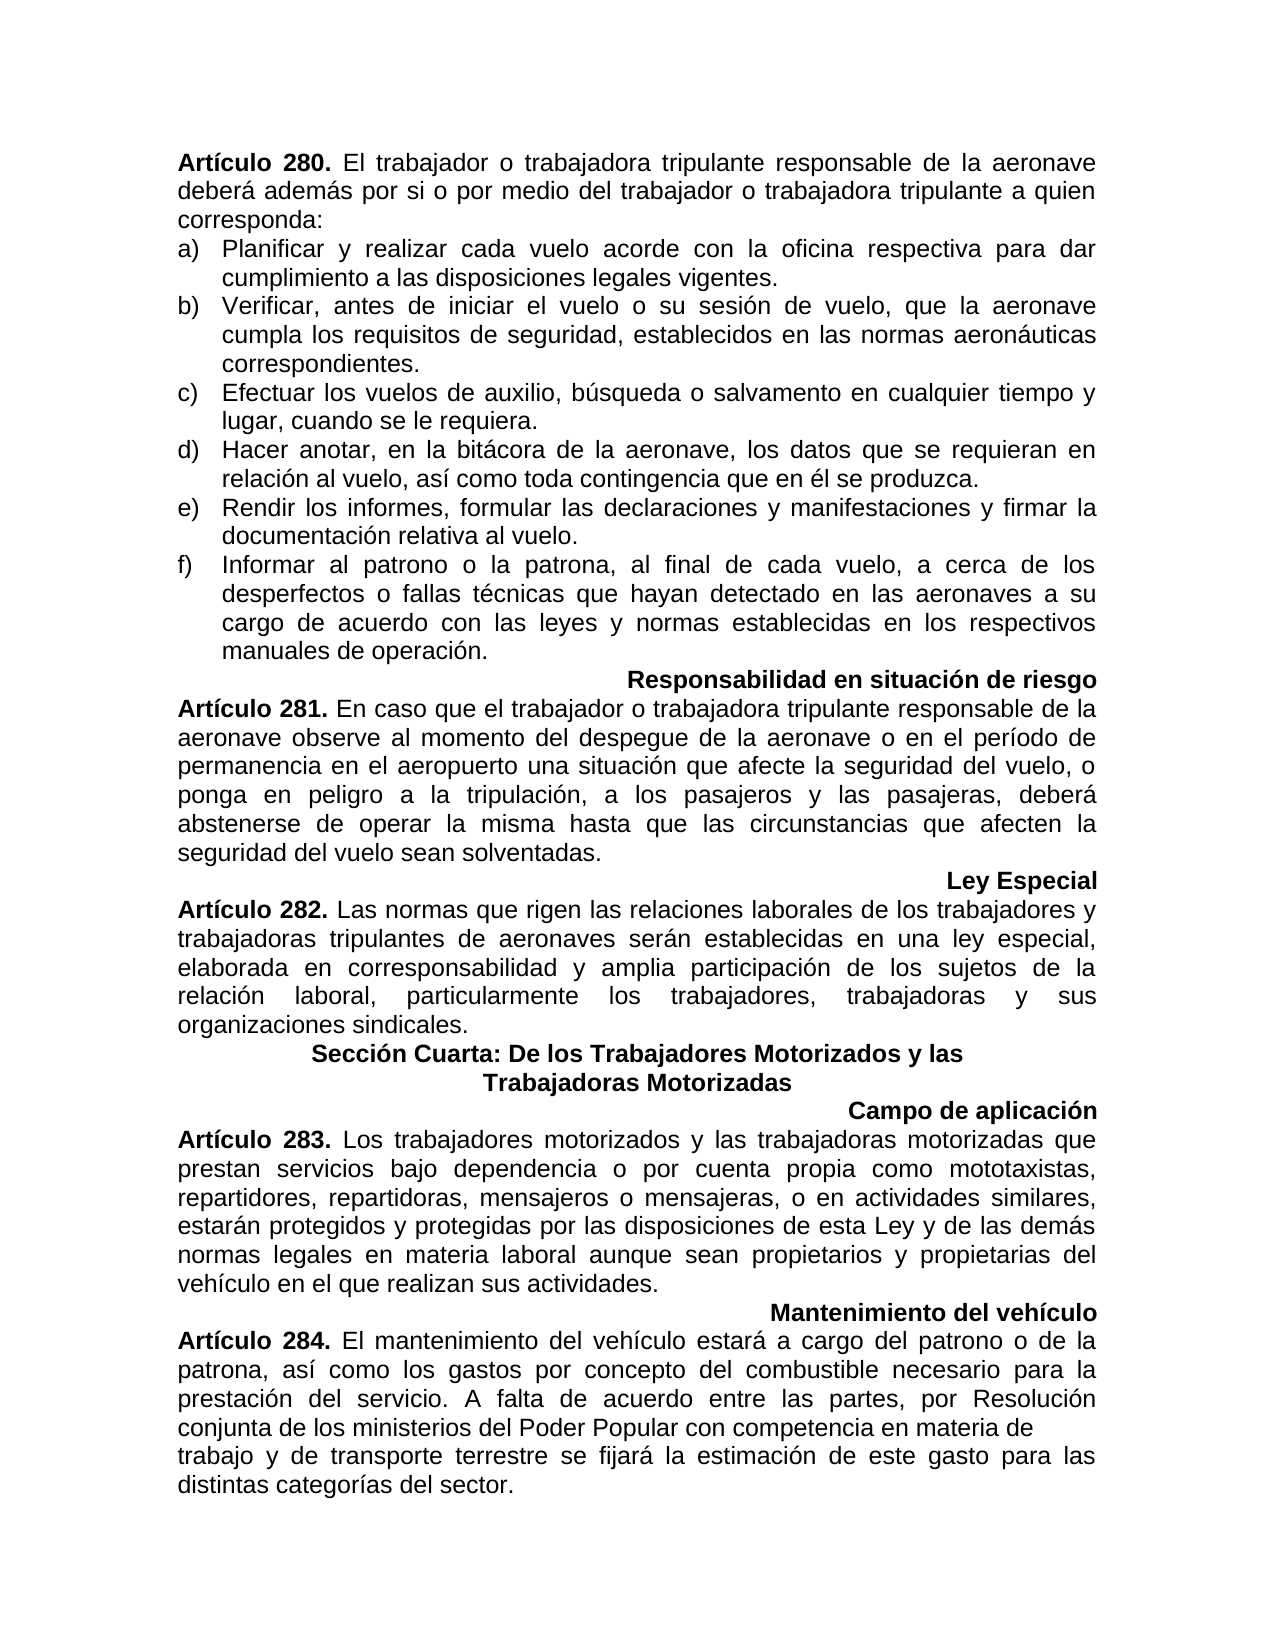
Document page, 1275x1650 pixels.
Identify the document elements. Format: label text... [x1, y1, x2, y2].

list Informar al patrono o la patrona, al final de cada vuelo, a cerca de los desperfectos o fallas técnicas que hayan detectado en las aeronaves a su cargo de acuerdo con las leyes y normas establecidas en los respectivos manuales de operación. [177, 550, 1098, 665]
text Artículo 283. Los trabajadores motorizados y las trabajadoras motorizadas que prestan servicios bajo dependencia o por cuenta propia como mototaxistas, repartidores, repartidoras, mensajeros o mensajeras, o en actividades similares, estarán protegidos y protegidas por las disposiciones de esta Ley y de las demás normas legales en materia laboral aunque sean propietarios y propietarias del vehículo en el que realizan sus actividades. [177, 1125, 1098, 1298]
text Artículo 281. En caso que el trabajador o trabajadora tripulante responsable de la aeronave observe al momento del despegue de la aeronave o en el período de permanencia en el aeropuerto una situación que afecte la seguridad del vuelo, o ponga en peligro a la tripulación, a los pasajeros y las pasajeras, deberá abstenerse de operar la misma hasta que las circunstancias que afecten la seguridad del vuelo sean solventadas. [177, 694, 1098, 866]
list Rendir los informes, formular las declaraciones y manifestaciones y firmar la documentación relativa al vuelo. [177, 493, 1098, 550]
text Sección Cuarta: De los Trabajadores Motorizados y las [177, 1039, 1098, 1068]
text trabajo y de transporte terrestre se fijará la estimación de este gasto para las distintas categorías del sector. [177, 1441, 1098, 1499]
text Artículo 282. Las normas que rigen las relaciones laborales de los trabajadores y trabajadoras tripulantes de aeronaves serán establecidas en una ley especial, elaborada en corresponsabilidad y amplia participación de los sujetos de la relación laboral, particularmente los trabajadores, trabajadoras y sus organizaciones sindicales. [177, 895, 1098, 1039]
text Ley Especial [177, 866, 1098, 895]
text Artículo 280. El trabajador o trabajadora tripulante responsable de la aeronave deberá además por si o por medio del trabajador o trabajadora tripulante a quien corresponda: [177, 148, 1098, 234]
text Responsabilidad en situación de riesgo [177, 665, 1098, 694]
list Planificar y realizar cada vuelo acorde con la oficina respectiva para dar cumplimiento a las disposiciones legales vigentes. [177, 234, 1098, 291]
list Verificar, antes de iniciar el vuelo o su sesión de vuelo, que la aeronave cumpla los requisitos de seguridad, establecidos en las normas aeronáuticas correspondientes. [177, 291, 1098, 378]
text Campo de aplicación [177, 1096, 1098, 1125]
list Hacer anotar, en la bitácora de la aeronave, los datos que se requieran en relación al vuelo, así como toda contingencia que en él se produzca. [177, 435, 1098, 493]
text Mantenimiento del vehículo [177, 1298, 1098, 1326]
text Artículo 284. El mantenimiento del vehículo estará a cargo del patrono o de la patrona, así como los gastos por concepto del combustible necesario para la prestación del servicio. A falta de acuerdo entre las partes, por Resolución conjunta de los ministerios del Poder Popular con competencia en materia de [177, 1326, 1098, 1441]
list Efectuar los vuelos de auxilio, búsqueda o salvamento en cualquier tiempo y lugar, cuando se le requiera. [177, 378, 1098, 435]
text Trabajadoras Motorizadas [177, 1068, 1098, 1096]
